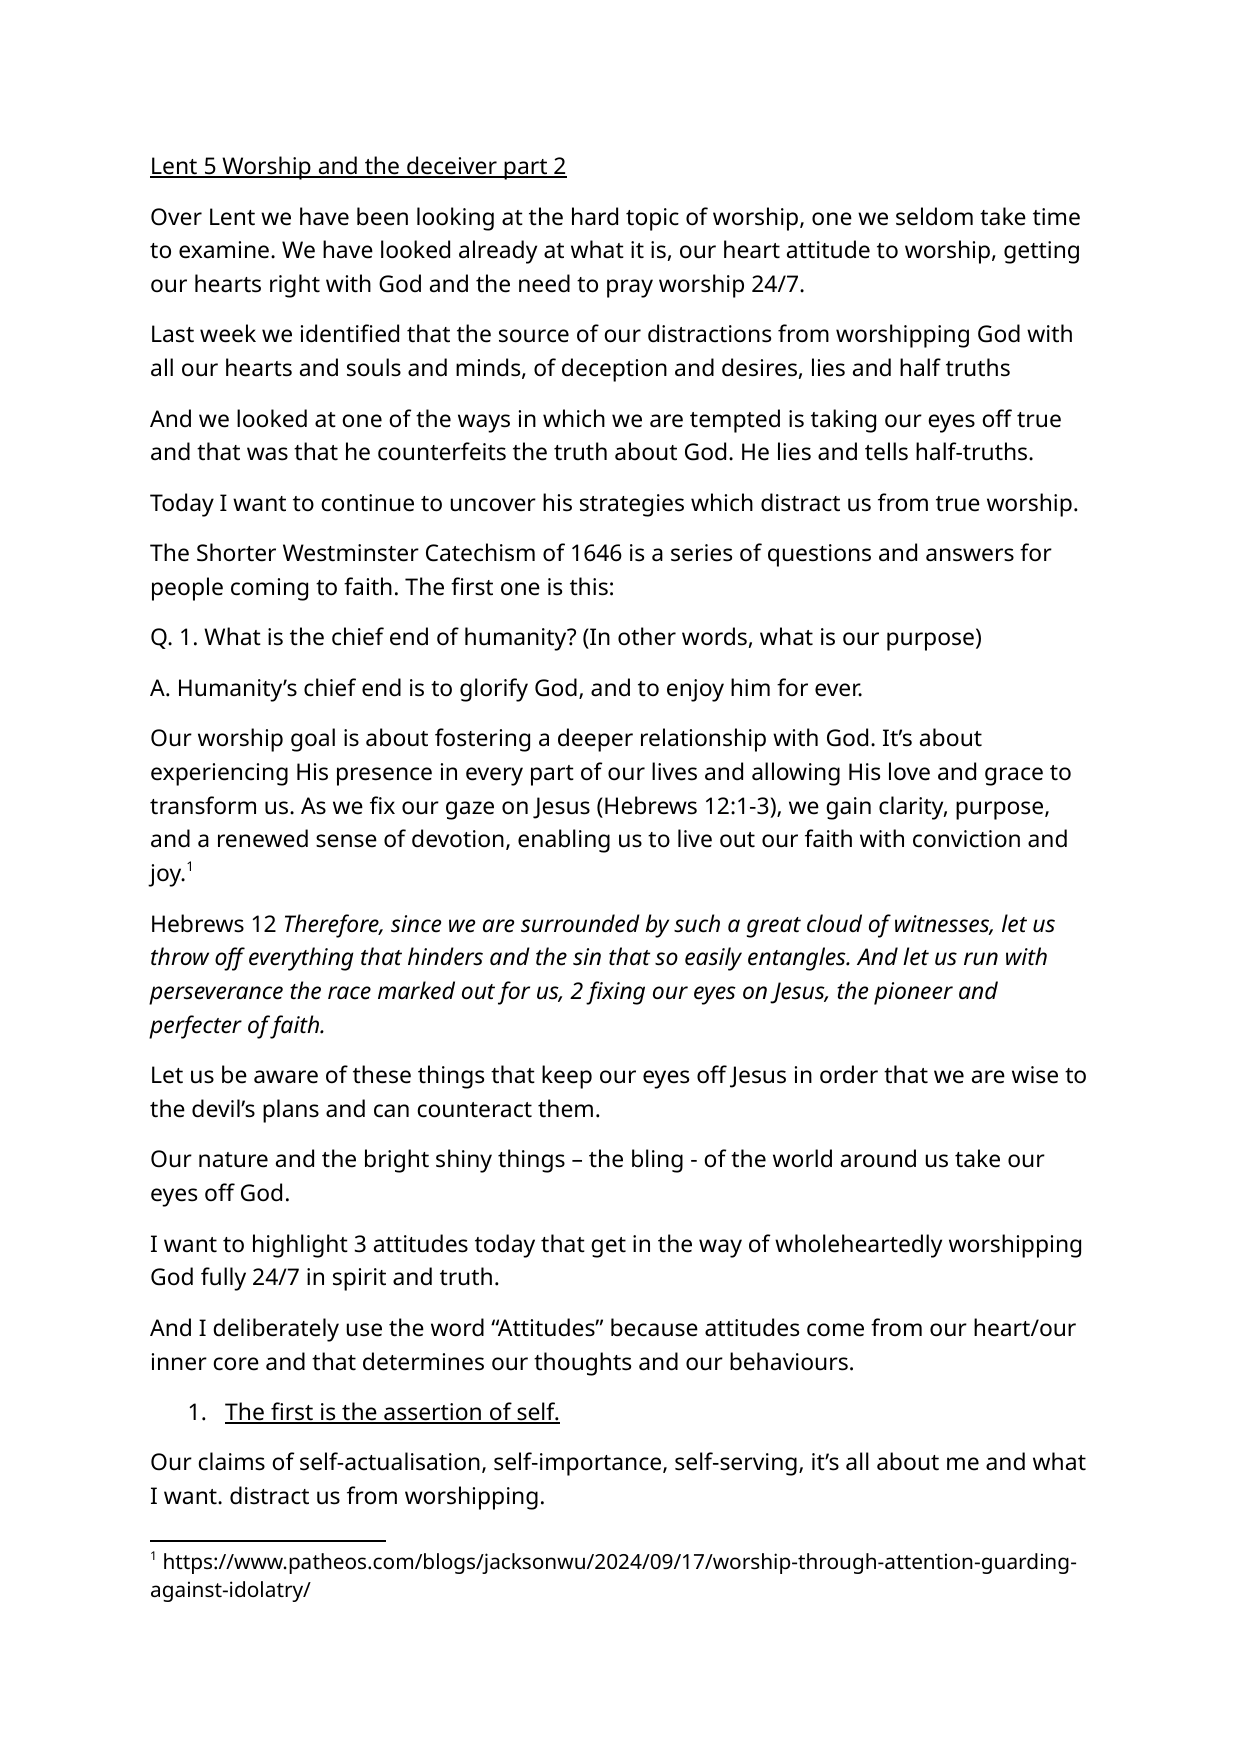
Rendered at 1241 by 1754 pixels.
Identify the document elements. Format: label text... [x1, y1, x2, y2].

text Our claims of self-actualisation, self-importance, self-serving, it’s all about me and what I want. distract us from worshipping. [150, 1446, 1090, 1511]
text The Shorter Westminster Catechism of 1646 is a series of questions and answers for people coming to faith. The first one is this: [150, 537, 1090, 602]
text I want to highlight 3 attitudes today that get in the way of wholeheartedly worshipping God fully 24/7 in spirit and truth. [150, 1227, 1090, 1292]
text Let us be aware of these things that keep our eyes off Jesus in order that we are wise to the devil’s plans and can counteract them. [150, 1059, 1090, 1124]
text Our worship goal is about fostering a deeper relationship with God. It’s about experiencing His presence in every part of our lives and allowing His love and grace to transform us. As we fix our gaze on Jesus (Hebrews 12:1-3), we gain clarity, purpose, and a renewed sense of devotion, enabling us to live out our faith with conviction and joy. [150, 722, 1090, 888]
text Our nature and the bright shiny things – the bling - of the world around us take our eyes off God. [150, 1143, 1090, 1208]
text And I deliberately use the word “Attitudes” because attitudes come from our heart/our inner core and that determines our thoughts and our behaviours. [150, 1312, 1090, 1377]
text Lent 5 Worship and the deceiver part 2 [150, 150, 1090, 181]
text And we looked at one of the ways in which we are tempted is taking our eyes off true and that was that he counterfeits the truth about God. He lies and tells half-truths. [150, 402, 1090, 467]
text Today I want to continue to uncover his strategies which distract us from true worship. [150, 487, 1090, 518]
text Last week we identified that the source of our distractions from worshipping God with all our hearts and souls and minds, of deception and desires, lies and half truths [150, 318, 1090, 383]
text Hebrews 12 Therefore, since we are surrounded by such a great cloud of witnesses, let us throw off everything that hinders and the sin that so easily entangles. And let us run with perseverance the race marked out for us, 2 fixing our eyes on Jesus, the pioneer and perfecter of faith. [150, 907, 1090, 1040]
text Q. 1. What is the chief end of humanity? (In other words, what is our purpose) [150, 621, 1090, 652]
text Over Lent we have been looking at the hard topic of worship, one we seldom take time to examine. We have looked already at what it is, our heart attitude to worship, getting our hearts right with God and the need to pray worship 24/7. [150, 200, 1090, 299]
text A. Humanity’s chief end is to glorify God, and to enjoy him for ever. [150, 672, 1090, 703]
list The first is the assertion of self. [187, 1396, 1090, 1427]
